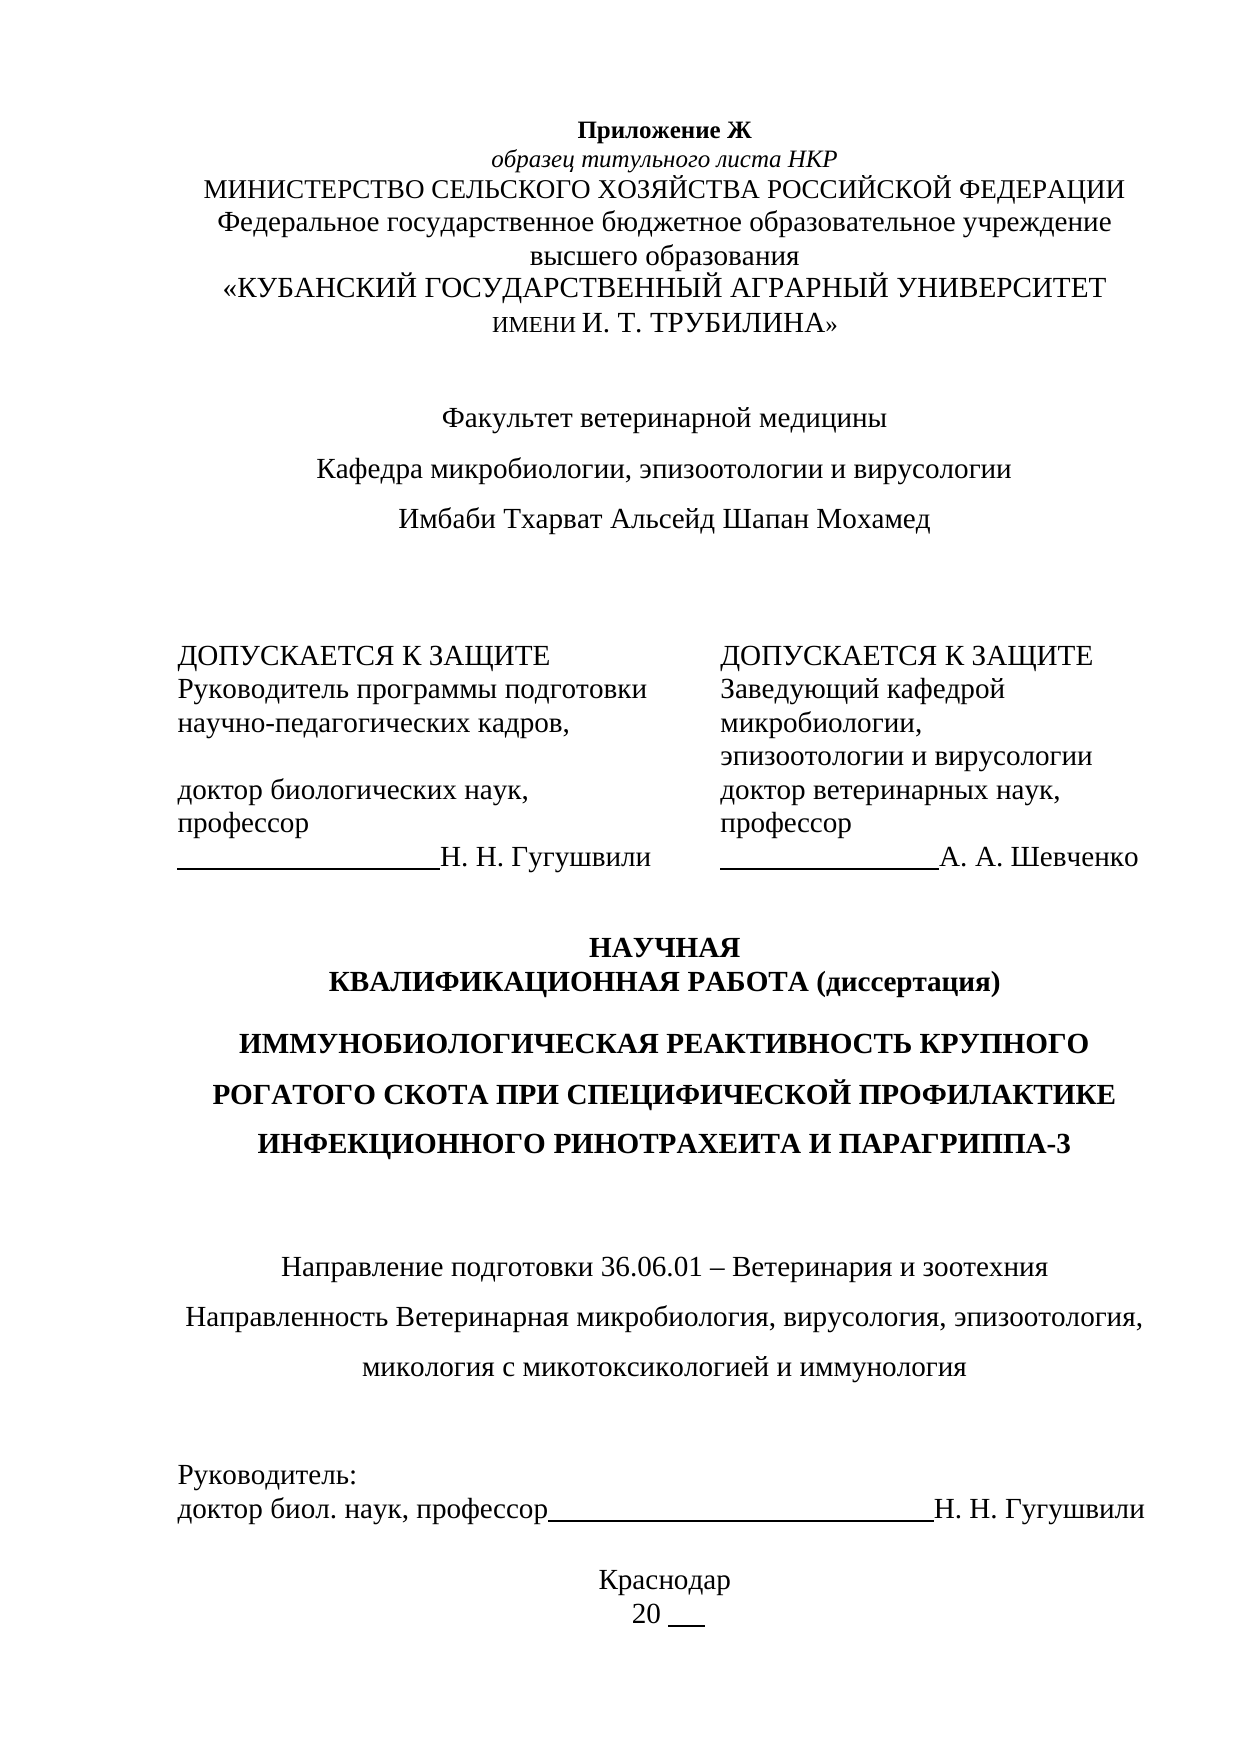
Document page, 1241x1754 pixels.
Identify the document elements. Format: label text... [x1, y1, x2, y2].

text ИМЕНИ И. Т. ТРУБИЛИНА» [176, 305, 1154, 338]
text доктор биологических наук, доктор ветеринарных наук, [177, 772, 1180, 806]
subtitle НАУЧНАЯ [176, 931, 1153, 964]
text КВАЛИФИКАЦИОННАЯ РАБОТА (диссертация) [176, 964, 1153, 998]
text Факультет ветеринарной медицины [179, 401, 1150, 434]
text Руководитель: [177, 1457, 1180, 1491]
text Федеральное государственное бюджетное образовательное учреждение высшего образования [179, 204, 1150, 271]
text 20 [156, 1596, 1180, 1630]
text Кафедра микробиологии, эпизоотологии и вирусологии Имбаби Тхарват Альсейд Шапан Мохамед [316, 451, 1012, 535]
text Н. Н. Гугушвили А. А. Шевченко [177, 839, 1180, 873]
text эпизоотологии и вирусологии [720, 739, 1180, 772]
text «КУБАНСКИЙ ГОСУДАРСТВЕННЫЙ АГРАРНЫЙ УНИВЕРСИТЕТ [179, 271, 1150, 305]
text доктор биол. наук, профессор Н. Н. Гугушвили [177, 1491, 1180, 1524]
text образец титульного листа НКР [179, 144, 1150, 173]
text Направление подготовки 36.06.01 – Ветеринария и зоотехния [176, 1249, 1153, 1282]
subtitle ИММУНОБИОЛОГИЧЕСКАЯ РЕАКТИВНОСТЬ КРУПНОГО РОГАТОГО СКОТА ПРИ СПЕЦИФИЧЕСКОЙ ПРОФИЛАКТИКЕ [212, 1027, 1180, 1111]
text МИНИСТЕРСТВО СЕЛЬСКОГО ХОЗЯЙСТВА РОССИЙСКОЙ ФЕДЕРАЦИИ [176, 173, 1153, 204]
text Краснодар [176, 1563, 1153, 1596]
text профессор профессор [177, 806, 1180, 839]
text Направленность Ветеринарная микробиология, вирусология, эпизоотология, микология с микотоксикологией и иммунология [176, 1299, 1153, 1383]
text ИНФЕКЦИОННОГО РИНОТРАХЕИТА И ПАРАГРИППА-3 [257, 1127, 1180, 1161]
text Руководитель программы подготовки Заведующий кафедрой научно-педагогических кадров, микробиологии, [177, 672, 1005, 739]
subtitle Приложение Ж [176, 116, 1153, 144]
text ДОПУСКАЕТСЯ К ЗАЩИТЕ ДОПУСКАЕТСЯ К ЗАЩИТЕ [177, 638, 1180, 671]
